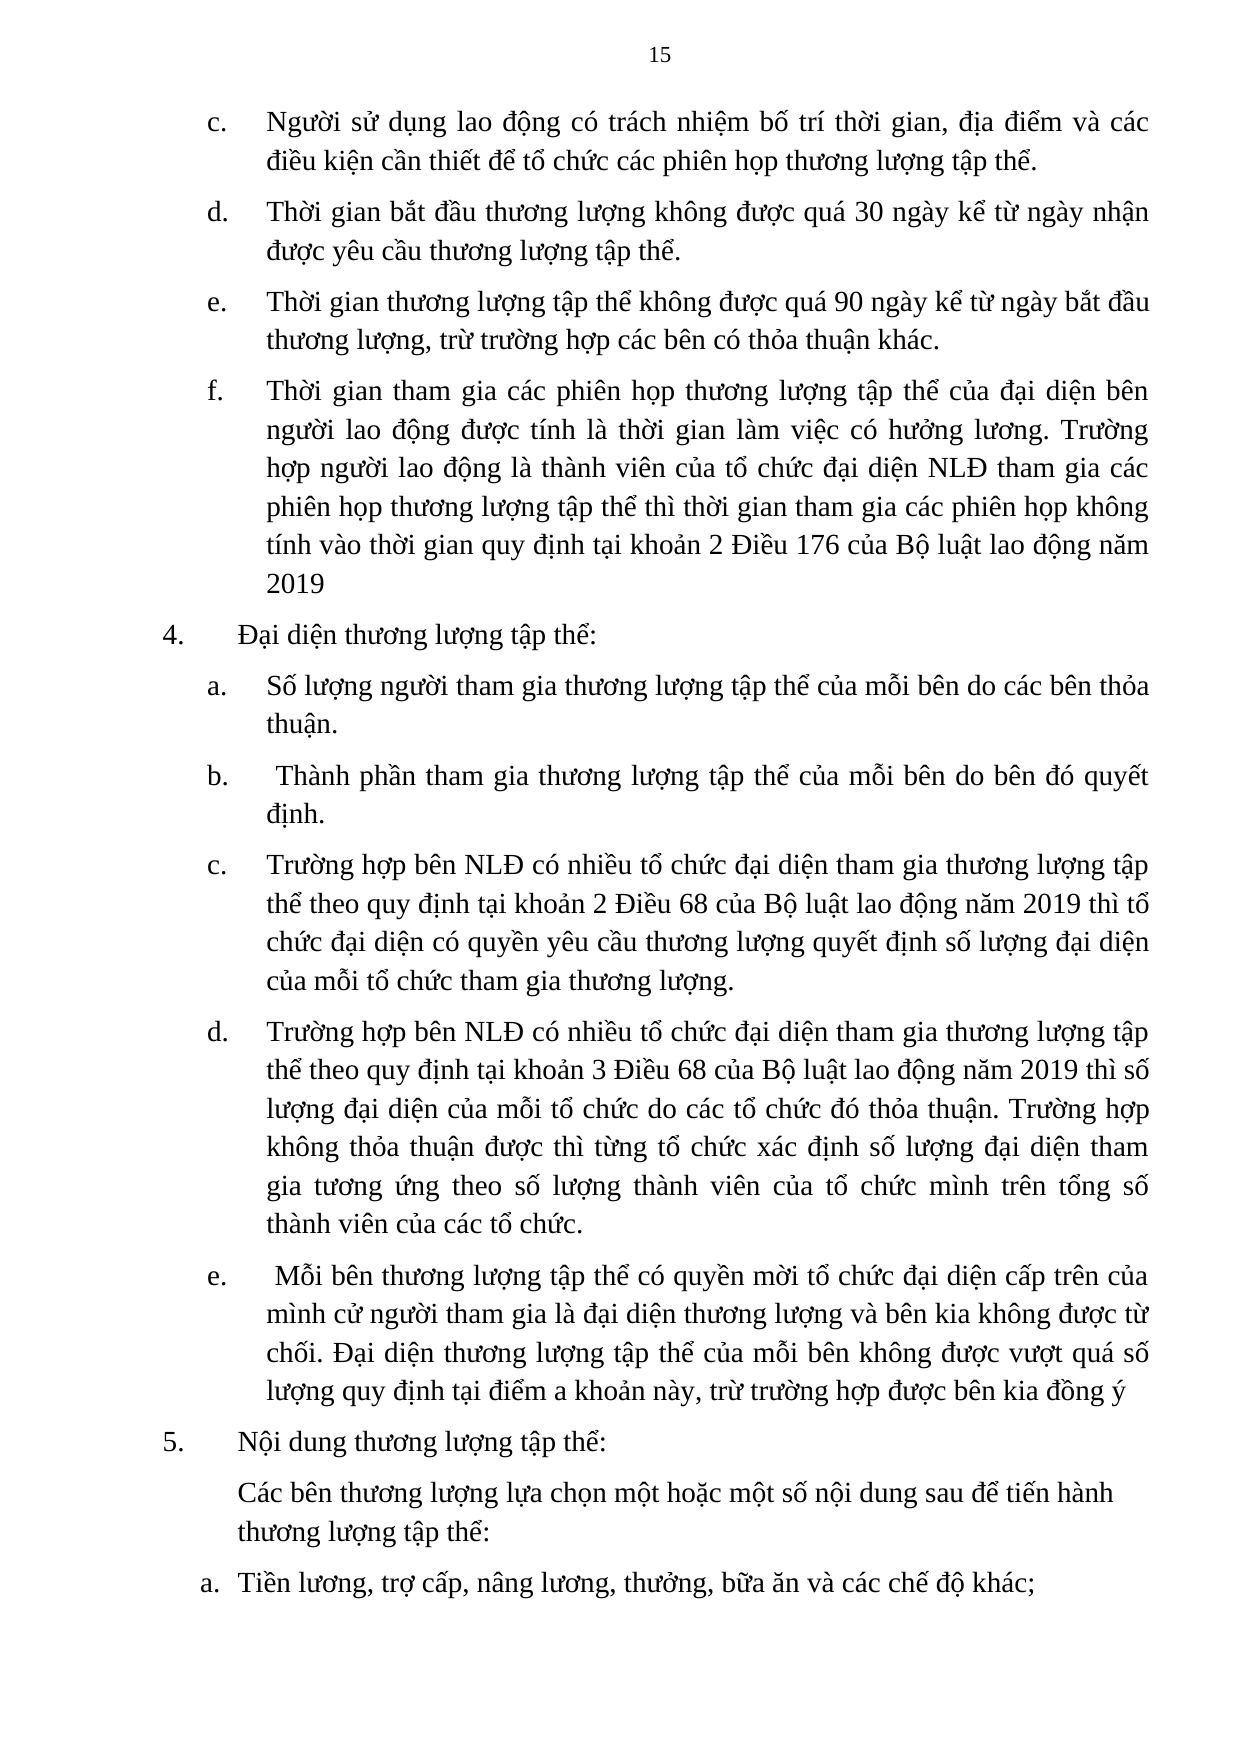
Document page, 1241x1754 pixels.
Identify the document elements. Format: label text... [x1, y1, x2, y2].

text Các bên thương lượng lựa chọn một hoặc một số nội dung sau để tiến hành thương lượng tập thể: [237, 1475, 1150, 1547]
list Trường hợp bên NLĐ có nhiều tổ chức đại diện tham gia thương lượng tập thể theo quy định tại khoản 2 Điều 68 của Bộ luật lao động năm 2019 thì tổ chức đại diện có quyền yêu cầu thương lượng quyết định số lượng đại diện của mỗi tổ chức tham gia thương lượng. [207, 847, 1150, 996]
list Tiền lương, trợ cấp, nâng lương, thưởng, bữa ăn và các chế độ khác; [200, 1565, 1150, 1598]
list Số lượng người tham gia thương lượng tập thể của mỗi bên do các bên thỏa thuận. [207, 668, 1150, 740]
list Mỗi bên thương lượng tập thể có quyền mời tổ chức đại diện cấp trên của mình cử người tham gia là đại diện thương lượng và bên kia không được từ chối. Đại diện thương lượng tập thể của mỗi bên không được vượt quá số lượng quy định tại điểm a khoản này, trừ trường hợp được bên kia đồng ý [207, 1258, 1150, 1407]
list Thành phần tham gia thương lượng tập thể của mỗi bên do bên đó quyết định. [207, 758, 1150, 830]
list Nội dung thương lượng tập thể: [162, 1424, 1150, 1458]
list Thời gian bắt đầu thương lượng không được quá 30 ngày kể từ ngày nhận được yêu cầu thương lượng tập thể. [207, 194, 1150, 266]
list Trường hợp bên NLĐ có nhiều tổ chức đại diện tham gia thương lượng tập thể theo quy định tại khoản 3 Điều 68 của Bộ luật lao động năm 2019 thì số lượng đại diện của mỗi tổ chức do các tổ chức đó thỏa thuận. Trường hợp không thỏa thuận được thì từng tổ chức xác định số lượng đại diện tham gia tương ứng theo số lượng thành viên của tổ chức mình trên tổng số thành viên của các tổ chức. [207, 1014, 1150, 1240]
list Thời gian thương lượng tập thể không được quá 90 ngày kể từ ngày bắt đầu thương lượng, trừ trường hợp các bên có thỏa thuận khác. [207, 284, 1150, 356]
list Người sử dụng lao động có trách nhiệm bố trí thời gian, địa điểm và các điều kiện cần thiết để tổ chức các phiên họp thương lượng tập thể. [207, 104, 1150, 177]
list Đại diện thương lượng tập thể: [162, 617, 1150, 651]
list Thời gian tham gia các phiên họp thương lượng tập thể của đại diện bên người lao động được tính là thời gian làm việc có hưởng lương. Trường hợp người lao động là thành viên của tổ chức đại diện NLĐ tham gia các phiên họp thương lượng tập thể thì thời gian tham gia các phiên họp không tính vào thời gian quy định tại khoản 2 Điều 176 của Bộ luật lao động năm 2019 [207, 373, 1150, 599]
